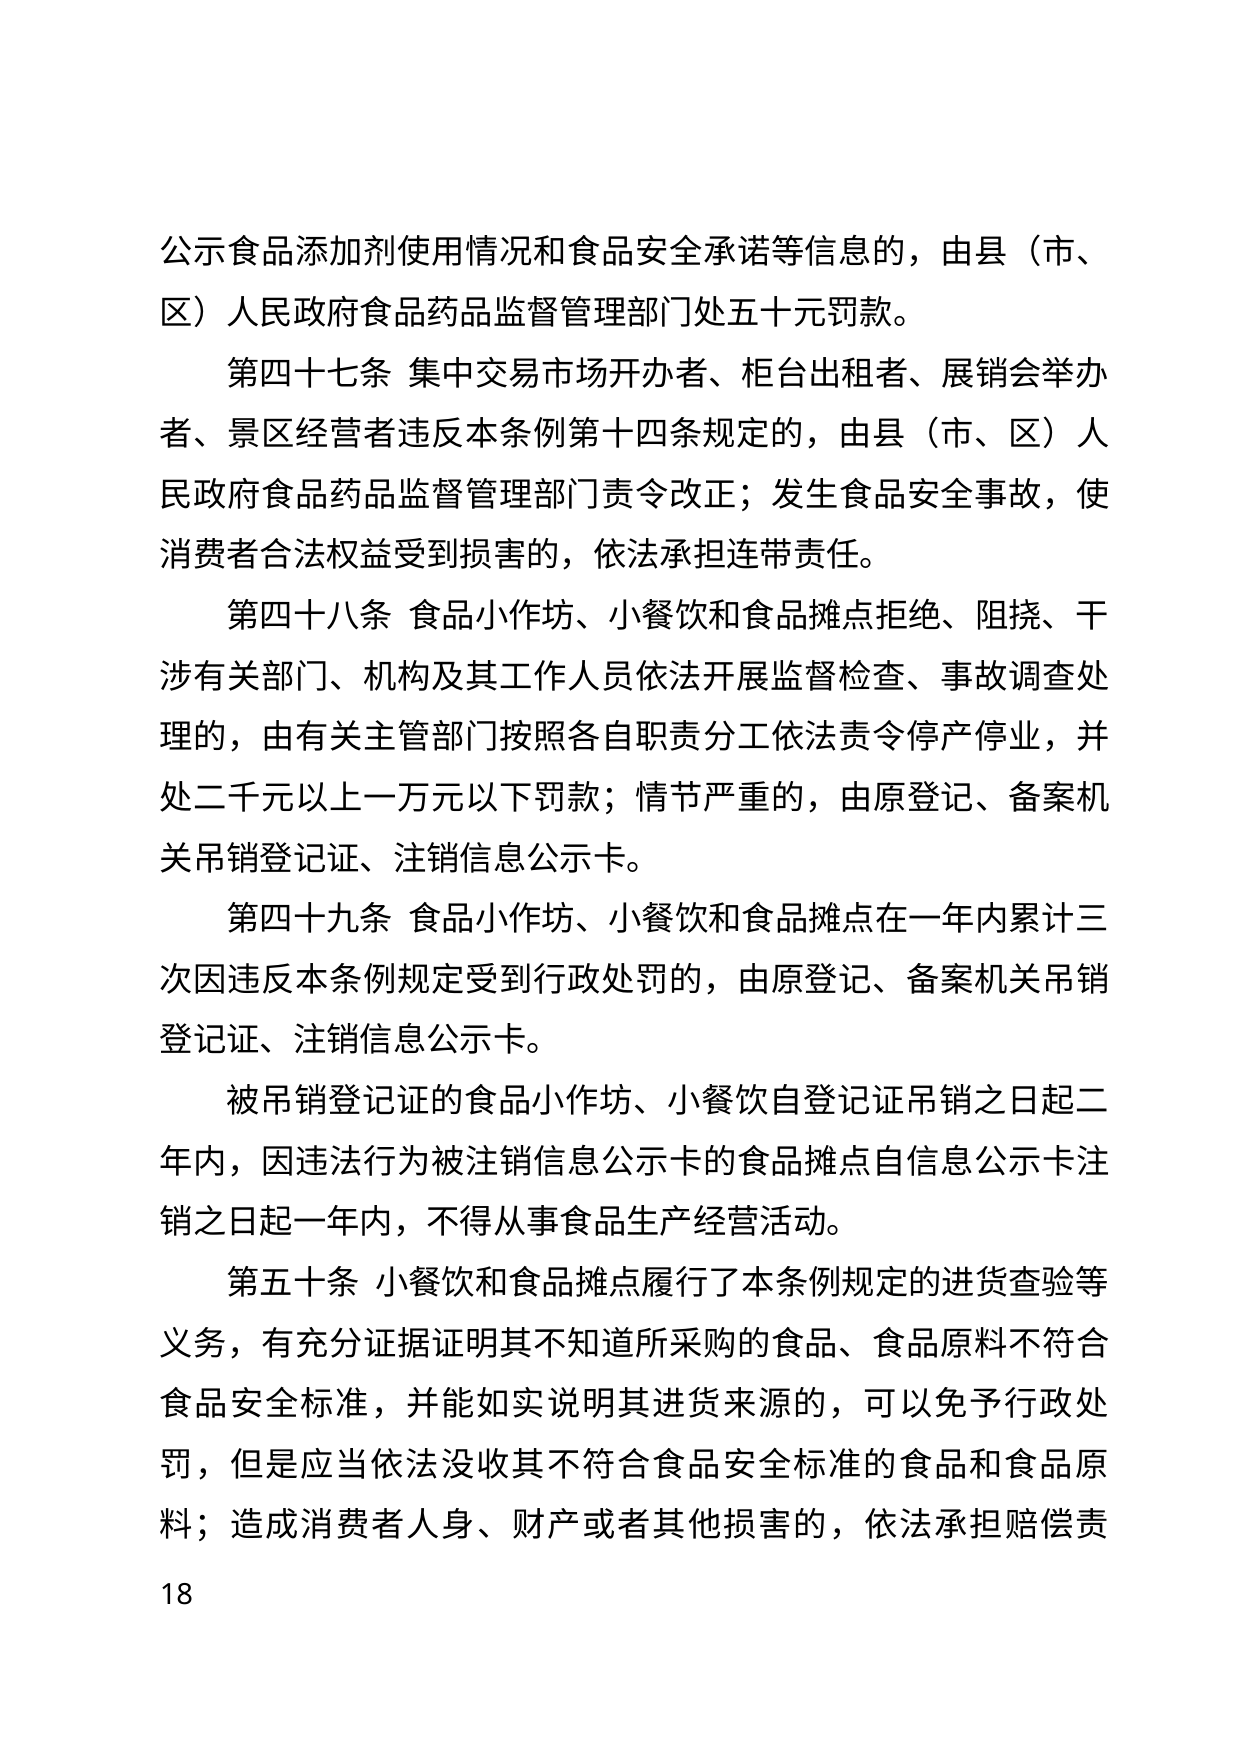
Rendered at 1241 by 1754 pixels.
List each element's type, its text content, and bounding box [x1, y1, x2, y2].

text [159, 219, 1110, 340]
text 第四十九条 食品小作坊、小餐饮和食品摊点在一年内累计三次因违反本条例规定受到行政处罚的，由原登记、备案机关吊销登记证、注销信息公示卡。 [159, 886, 1110, 1068]
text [159, 1249, 1110, 1553]
text 第四十七条 集中交易市场开办者、柜台出租者、展销会举办者、景区经营者违反本条例第十四条规定的，由县（市、区）人民政府食品药品监督管理部门责令改正；发生食品安全事故，使消费者合法权益受到损害的，依法承担连带责任。 [159, 340, 1110, 583]
text 第四十八条 食品小作坊、小餐饮和食品摊点拒绝、阻挠、干涉有关部门、机构及其工作人员依法开展监督检查、事故调查处理的，由有关主管部门按照各自职责分工依法责令停产停业，并处二千元以上一万元以下罚款；情节严重的，由原登记、备案机关吊销登记证、注销信息公示卡。 [159, 583, 1110, 886]
text 被吊销登记证的食品小作坊、小餐饮自登记证吊销之日起二年内，因违法行为被注销信息公示卡的食品摊点自信息公示卡注销之日起一年内，不得从事食品生产经营活动。 [159, 1068, 1110, 1249]
